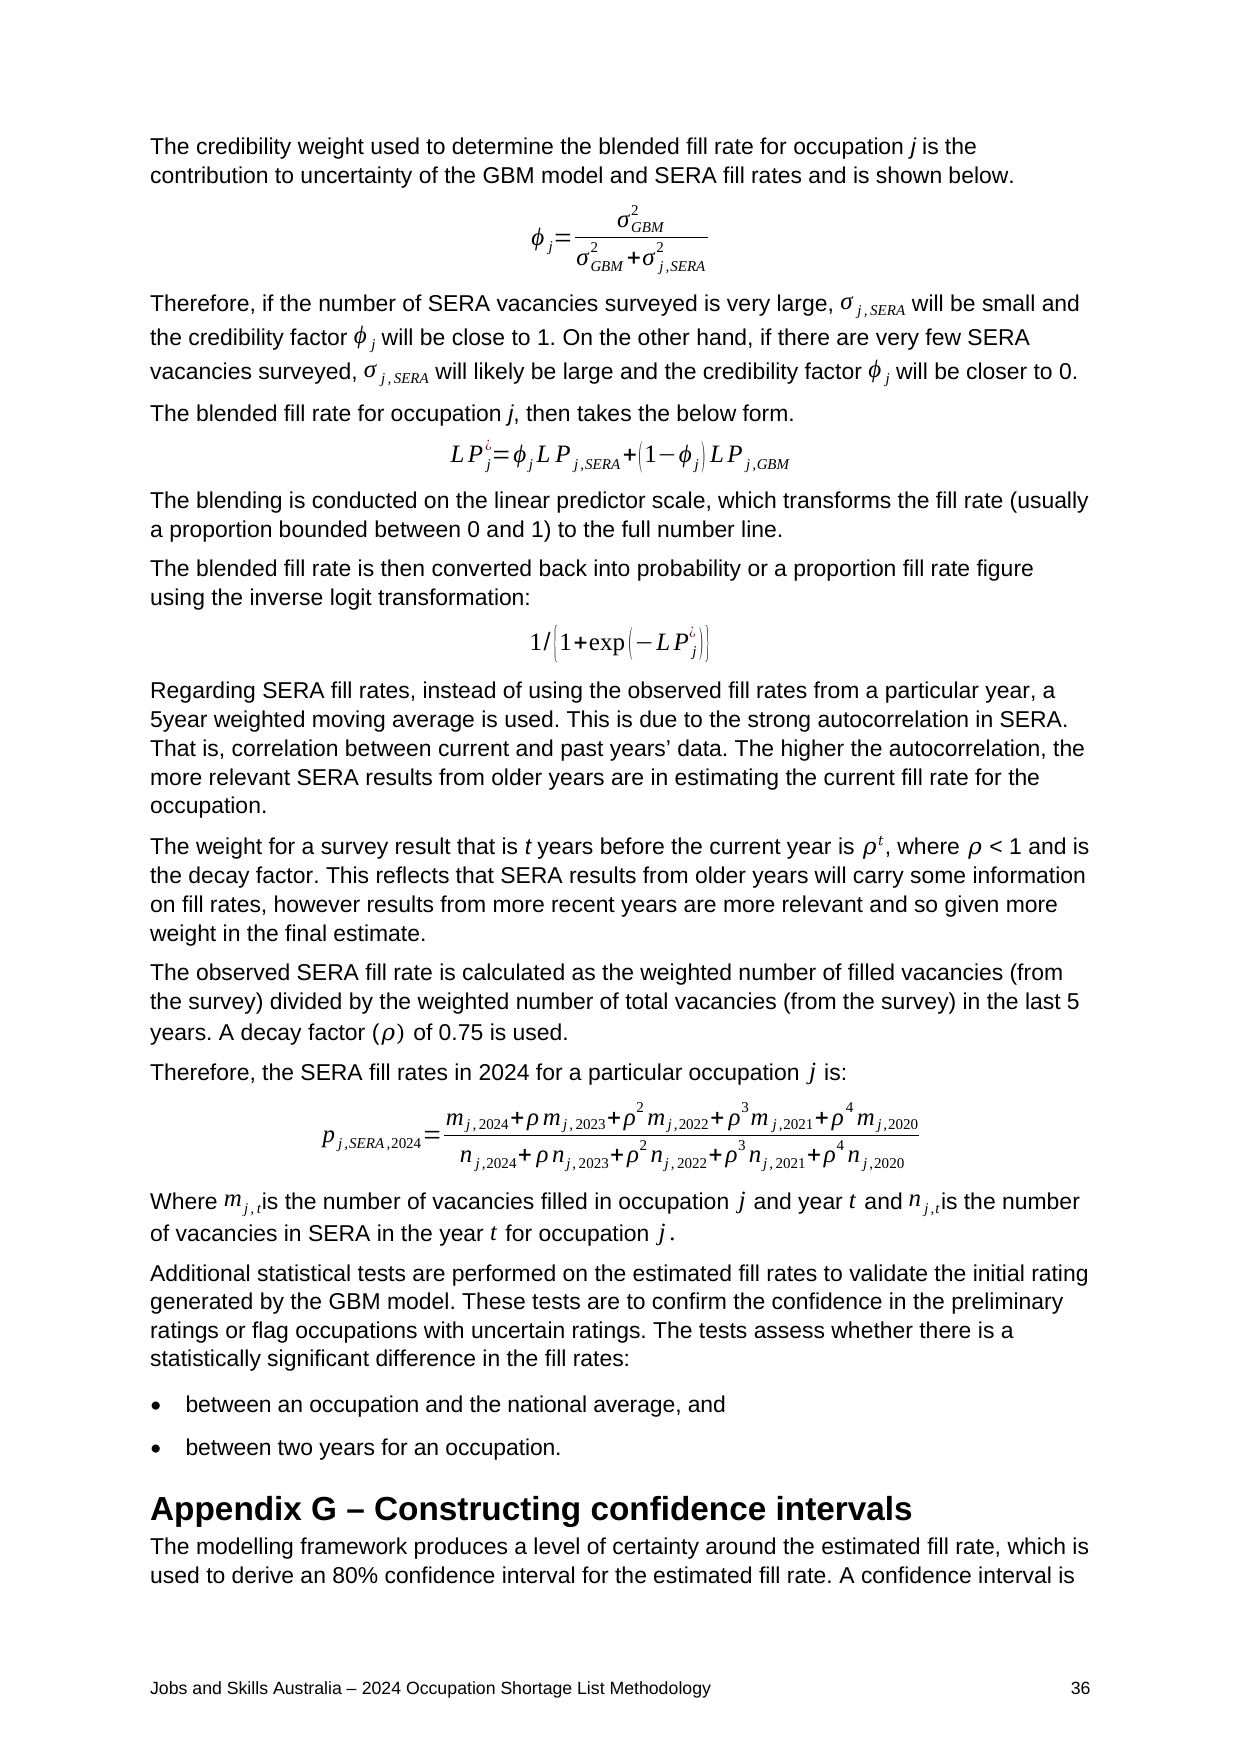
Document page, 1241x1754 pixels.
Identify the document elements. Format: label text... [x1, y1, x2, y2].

text Additional statistical tests are performed on the estimated fill rates to validate the initial rating generated by the GBM model. These tests are to confirm the confidence in the preliminary ratings or flag occupations with uncertain ratings. The tests assess whether there is a statistically significant difference in the fill rates: [150, 1260, 1090, 1371]
text Regarding SERA fill rates, instead of using the observed fill rates from a particular year, a 5year weighted moving average is used. This is due to the strong autocorrelation in SERA. That is, correlation between current and past years’ data. The higher the autocorrelation, the more relevant SERA results from older years are in estimating the current fill rate for the occupation. [150, 677, 1090, 819]
text The blended fill rate is then converted back into probability or a proportion fill rate figure using the inverse logit transformation: [150, 555, 1090, 611]
list between two years for an occupation. [150, 1433, 1090, 1461]
subtitle Appendix G – Constructing confidence intervals [150, 1489, 1090, 1527]
text The blending is conducted on the linear predictor scale, which transforms the fill rate (usually a proportion bounded between 0 and 1) to the full number line. [150, 487, 1090, 542]
text Therefore, the SERA fill rates in 2024 for a particular occupation is: [150, 1058, 1090, 1086]
text The credibility weight used to determine the blended fill rate for occupation j is the contribution to uncertainty of the GBM model and SERA fill rates and is shown below. [150, 133, 1090, 188]
text The blended fill rate for occupation j, then takes the below form. [150, 400, 1090, 426]
text Therefore, if the number of SERA vacancies surveyed is very large, will be small and the credibility factor will be close to 1. On the other hand, if there are very few SERA vacancies surveyed, will likely be large and the credibility factor will be closer to 0. [150, 288, 1090, 387]
list between an occupation and the national average, and [150, 1390, 1090, 1418]
text The observed SERA fill rate is calculated as the weighted number of filled vacancies (from the survey) divided by the weighted number of total vacancies (from the survey) in the last 5 years. A decay factor (𝜌) of 0.75 is used. [150, 959, 1090, 1045]
text Where is the number of vacancies filled in occupation and year and is the number of vacancies in SERA in the year for occupation [150, 1185, 1090, 1247]
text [150, 1533, 1090, 1588]
text The weight for a survey result that is t years before the current year is 𝜌𝑡, where 𝜌 < 1 and is the decay factor. This reflects that SERA results from older years will carry some information on fill rates, however results from more recent years are more relevant and so given more weight in the final estimate. [150, 832, 1090, 946]
